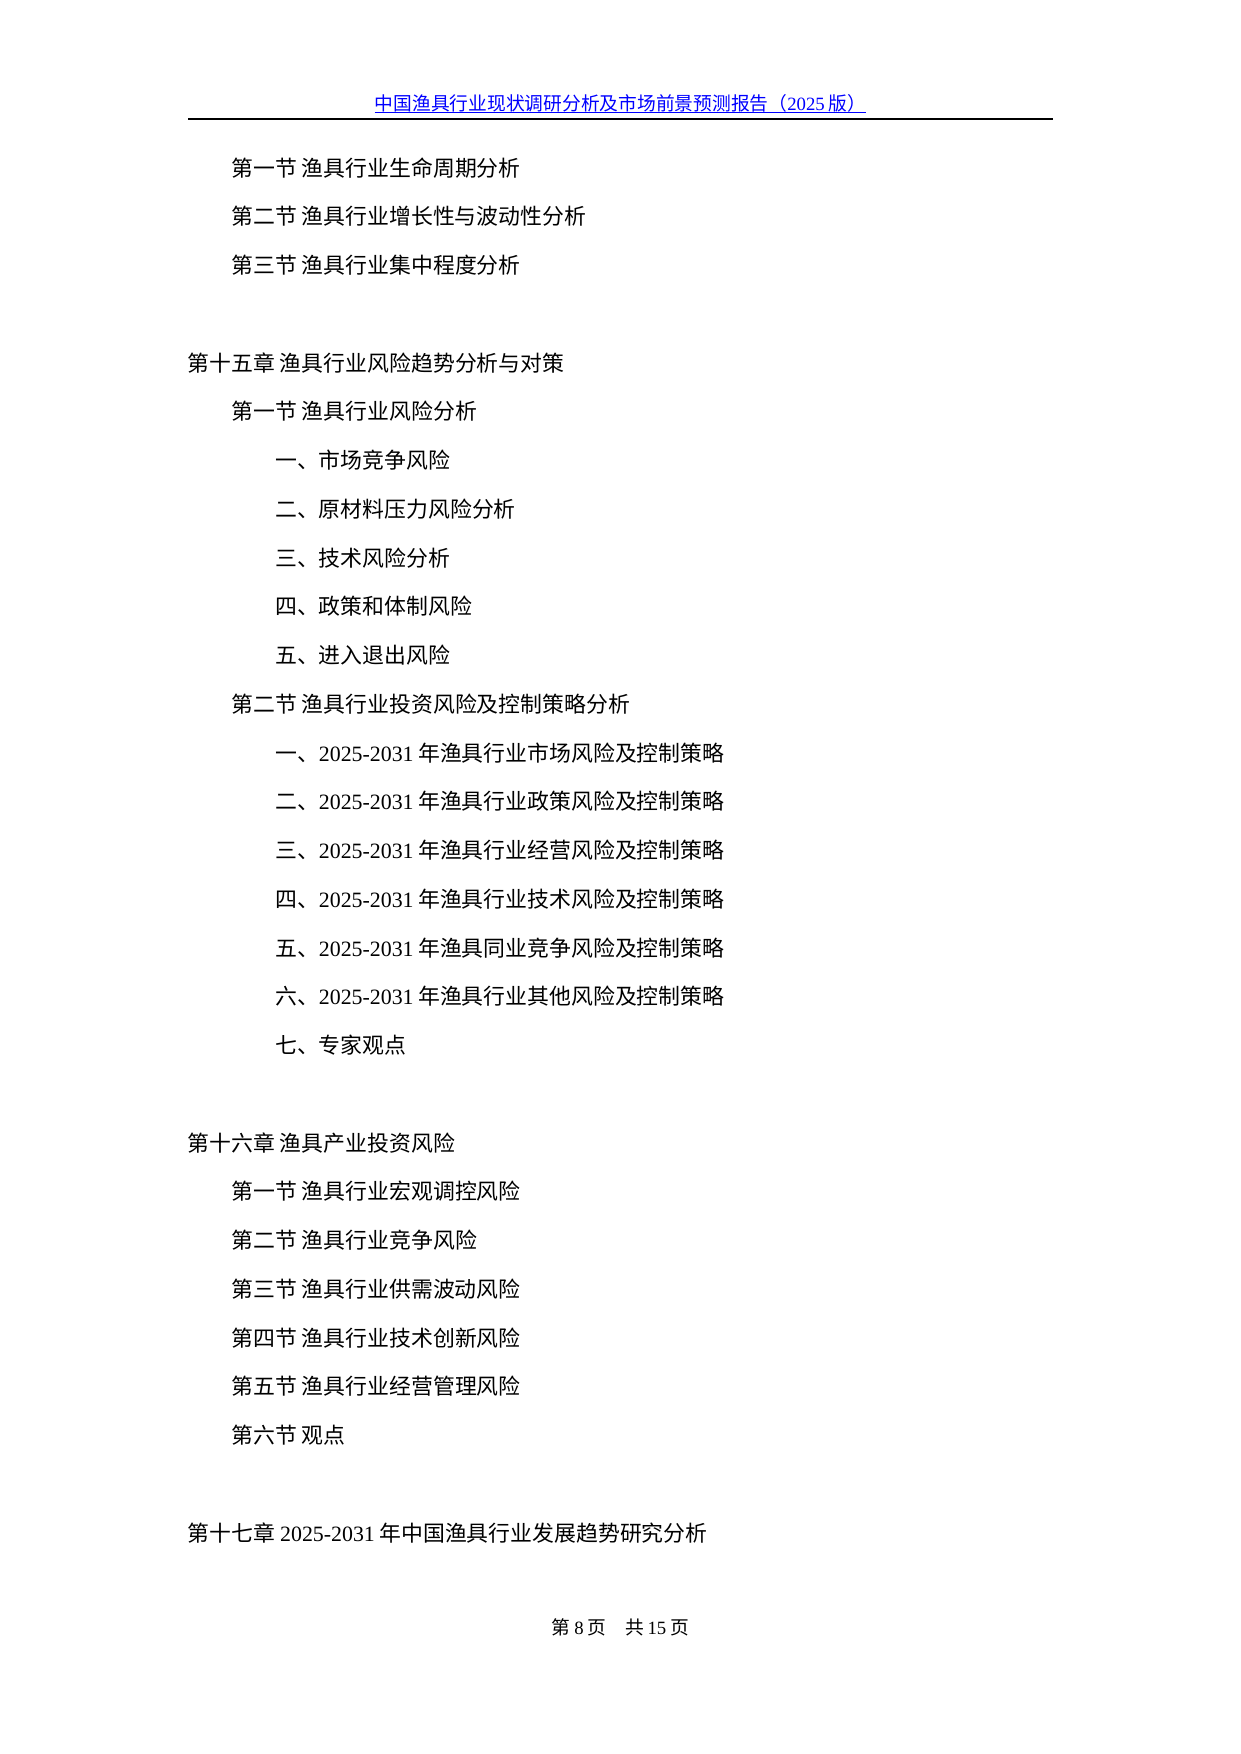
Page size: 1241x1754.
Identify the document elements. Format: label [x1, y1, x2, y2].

text [187, 150, 1053, 1548]
